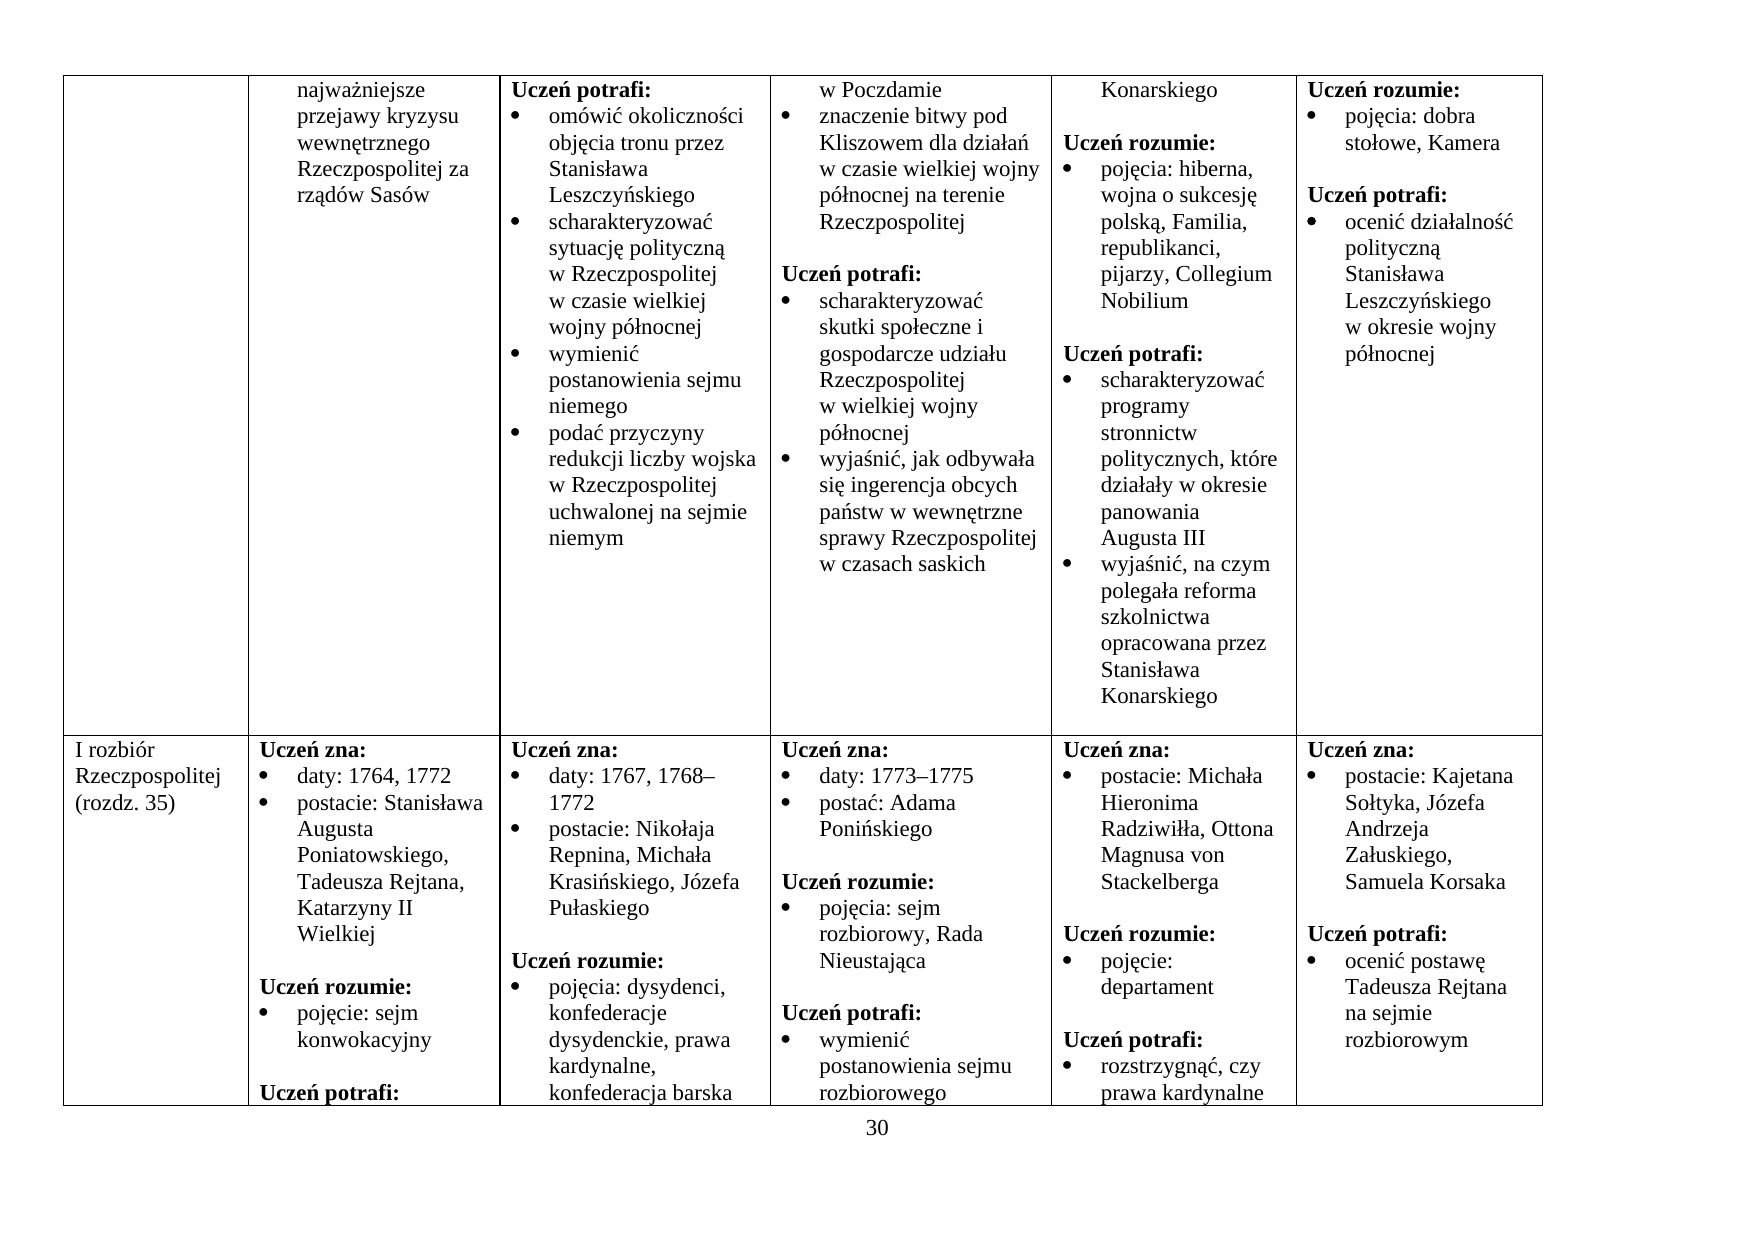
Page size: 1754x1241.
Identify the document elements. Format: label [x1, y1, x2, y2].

table_cell [771, 76, 1051, 735]
table_cell [1297, 736, 1542, 1105]
table_cell [1297, 76, 1542, 735]
table_cell [501, 736, 770, 1105]
table_cell [1052, 76, 1296, 735]
table_cell [64, 76, 248, 735]
table_cell [249, 76, 499, 735]
table_cell [249, 736, 499, 1105]
table_cell [501, 76, 770, 735]
table_cell [1052, 736, 1296, 1105]
table_cell [64, 736, 248, 1105]
table_cell [771, 736, 1051, 1105]
